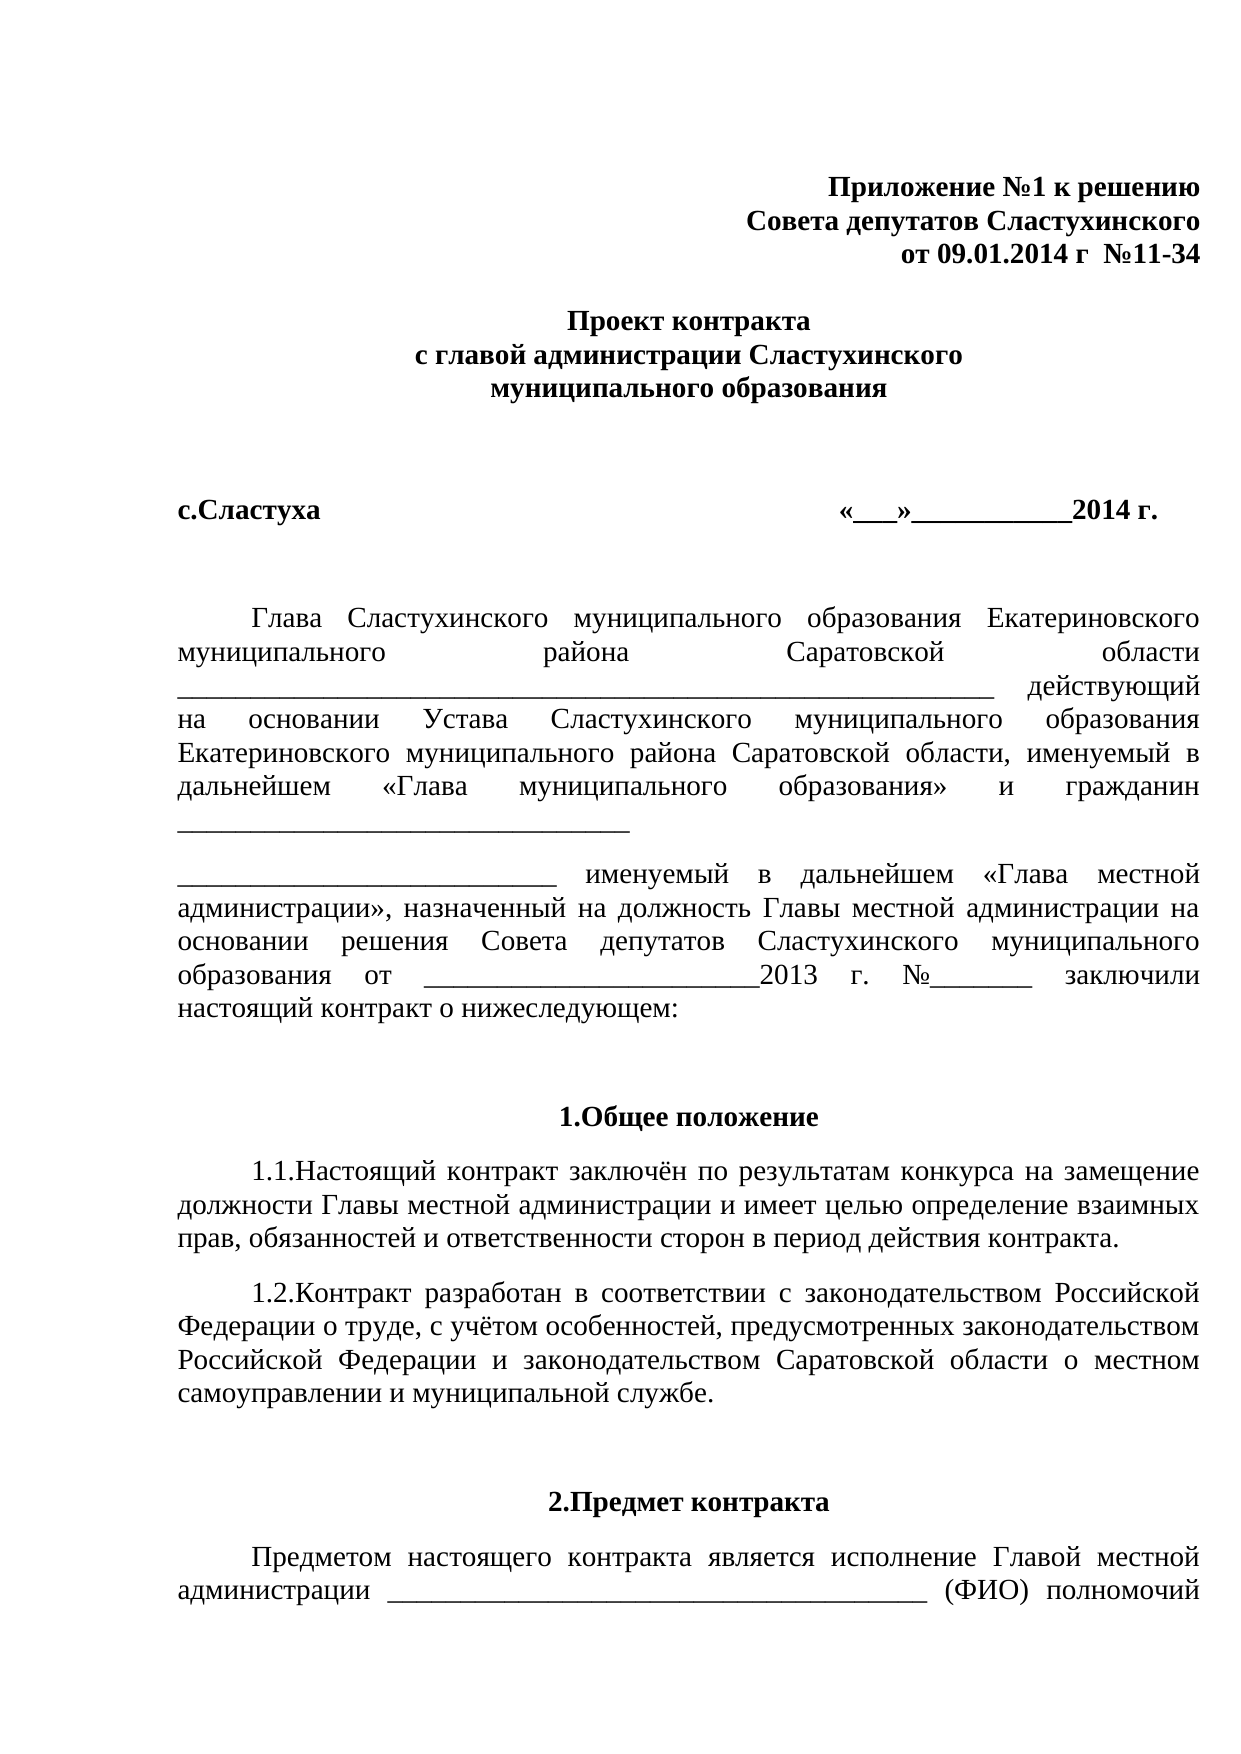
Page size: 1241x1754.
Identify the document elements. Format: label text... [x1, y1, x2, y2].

text Совета депутатов Сластухинского [177, 203, 1200, 236]
text 1.2.Контракт разработан в соответствии с законодательством Российской Федерации о труде, с учётом особенностей, предусмотренных законодательством Российской Федерации и законодательством Саратовской области о местном самоуправлении и муниципальной службе. [177, 1275, 1200, 1409]
text Глава Сластухинского муниципального образования Екатериновского муниципального района Саратовской области ________________________________________________________ действующий на основании Устава Сластухинского муниципального образования Екатериновского муниципального района Саратовской области, именуемый в дальнейшем «Глава муниципального образования» и гражданин _______________________________ [177, 601, 1200, 835]
text Приложение №1 к решению [177, 169, 1200, 203]
text муниципального образования [177, 370, 1200, 404]
text 1.Общее положение [177, 1099, 1200, 1133]
text 2.Предмет контракта [177, 1484, 1200, 1518]
text 1.1.Настоящий контракт заключён по результатам конкурса на замещение должности Главы местной администрации и имеет целью определение взаимных прав, обязанностей и ответственности сторон в период действия контракта. [177, 1153, 1200, 1254]
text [177, 1539, 1200, 1606]
text с.Сластуха «___»___________2014 г. [177, 492, 1200, 525]
text __________________________ именуемый в дальнейшем «Глава местной администрации», назначенный на должность Главы местной администрации на основании решения Совета депутатов Сластухинского муниципального образования от _______________________2013 г. №_______ заключили настоящий контракт о нижеследующем: [177, 856, 1200, 1024]
text с главой администрации Сластухинского [177, 337, 1200, 370]
text от 09.01.2014 г №11-34 [177, 236, 1200, 270]
text Проект контракта [177, 303, 1200, 337]
